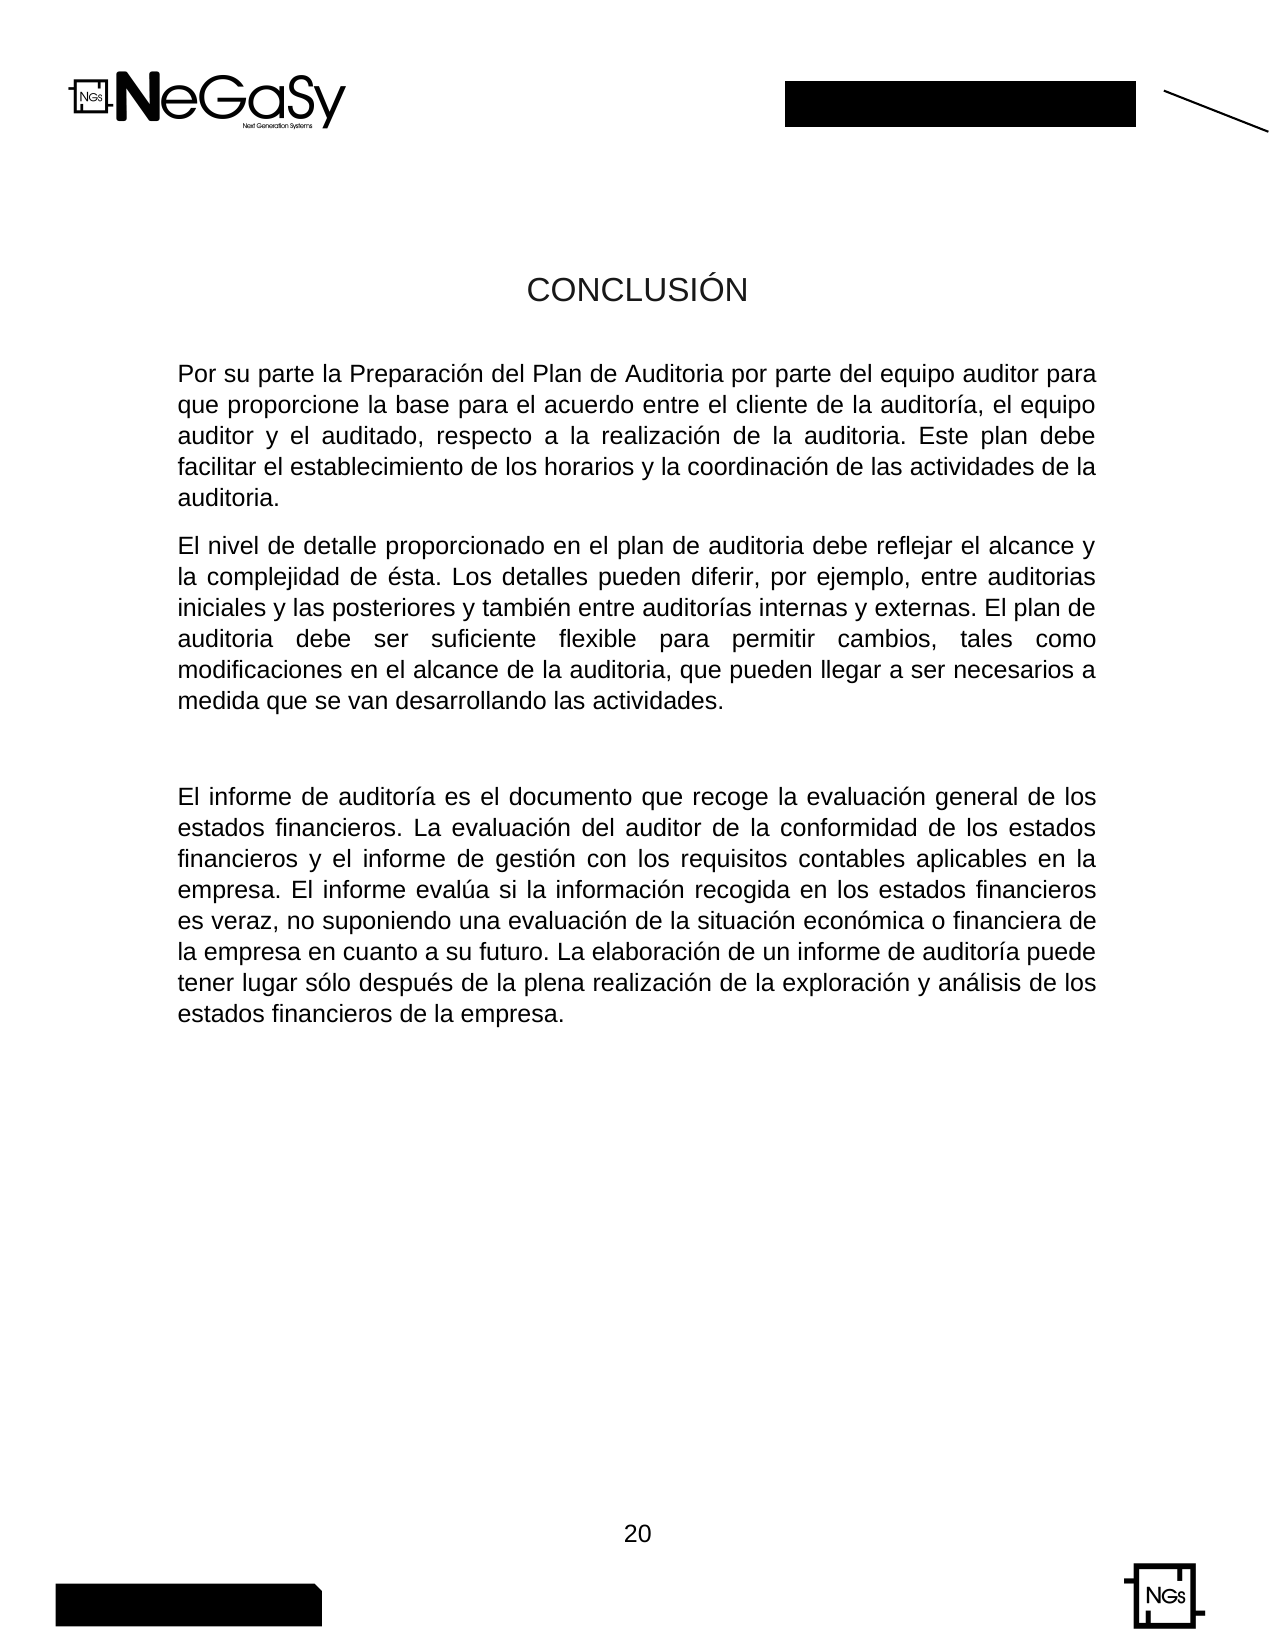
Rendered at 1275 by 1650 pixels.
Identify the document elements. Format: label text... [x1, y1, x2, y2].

subtitle CONCLUSIÓN [177, 270, 1098, 308]
picture [28, 20, 381, 185]
text El nivel de detalle proporcionado en el plan de auditoria debe reflejar el alcance y la complejidad de ésta. Los detalles pueden diferir, por ejemplo, entre auditorias iniciales y las posteriores y también entre auditorías internas y externas. El plan de auditoria debe ser suficiente flexible para permitir cambios, tales como modificaciones en el alcance de la auditoria, que pueden llegar a ser necesarios a medida que se van desarrollando las actividades. [177, 531, 1098, 715]
text Por su parte la Preparación del Plan de Auditoria por parte del equipo auditor para que proporcione la base para el acuerdo entre el cliente de la auditoría, el equipo auditor y el auditado, respecto a la realización de la auditoria. Este plan debe facilitar el establecimiento de los horarios y la coordinación de las actividades de la auditoria. [177, 359, 1098, 512]
picture [1112, 1553, 1219, 1639]
text El informe de auditoría es el documento que recoge la evaluación general de los estados financieros. La evaluación del auditor de la conformidad de los estados financieros y el informe de gestión con los requisitos contables aplicables en la empresa. El informe evalúa si la información recogida en los estados financieros es veraz, no suponiendo una evaluación de la situación económica o financiera de la empresa en cuanto a su futuro. La elaboración de un informe de auditoría puede tener lugar sólo después de la plena realización de la exploración y análisis de los estados financieros de la empresa. [177, 782, 1098, 1028]
